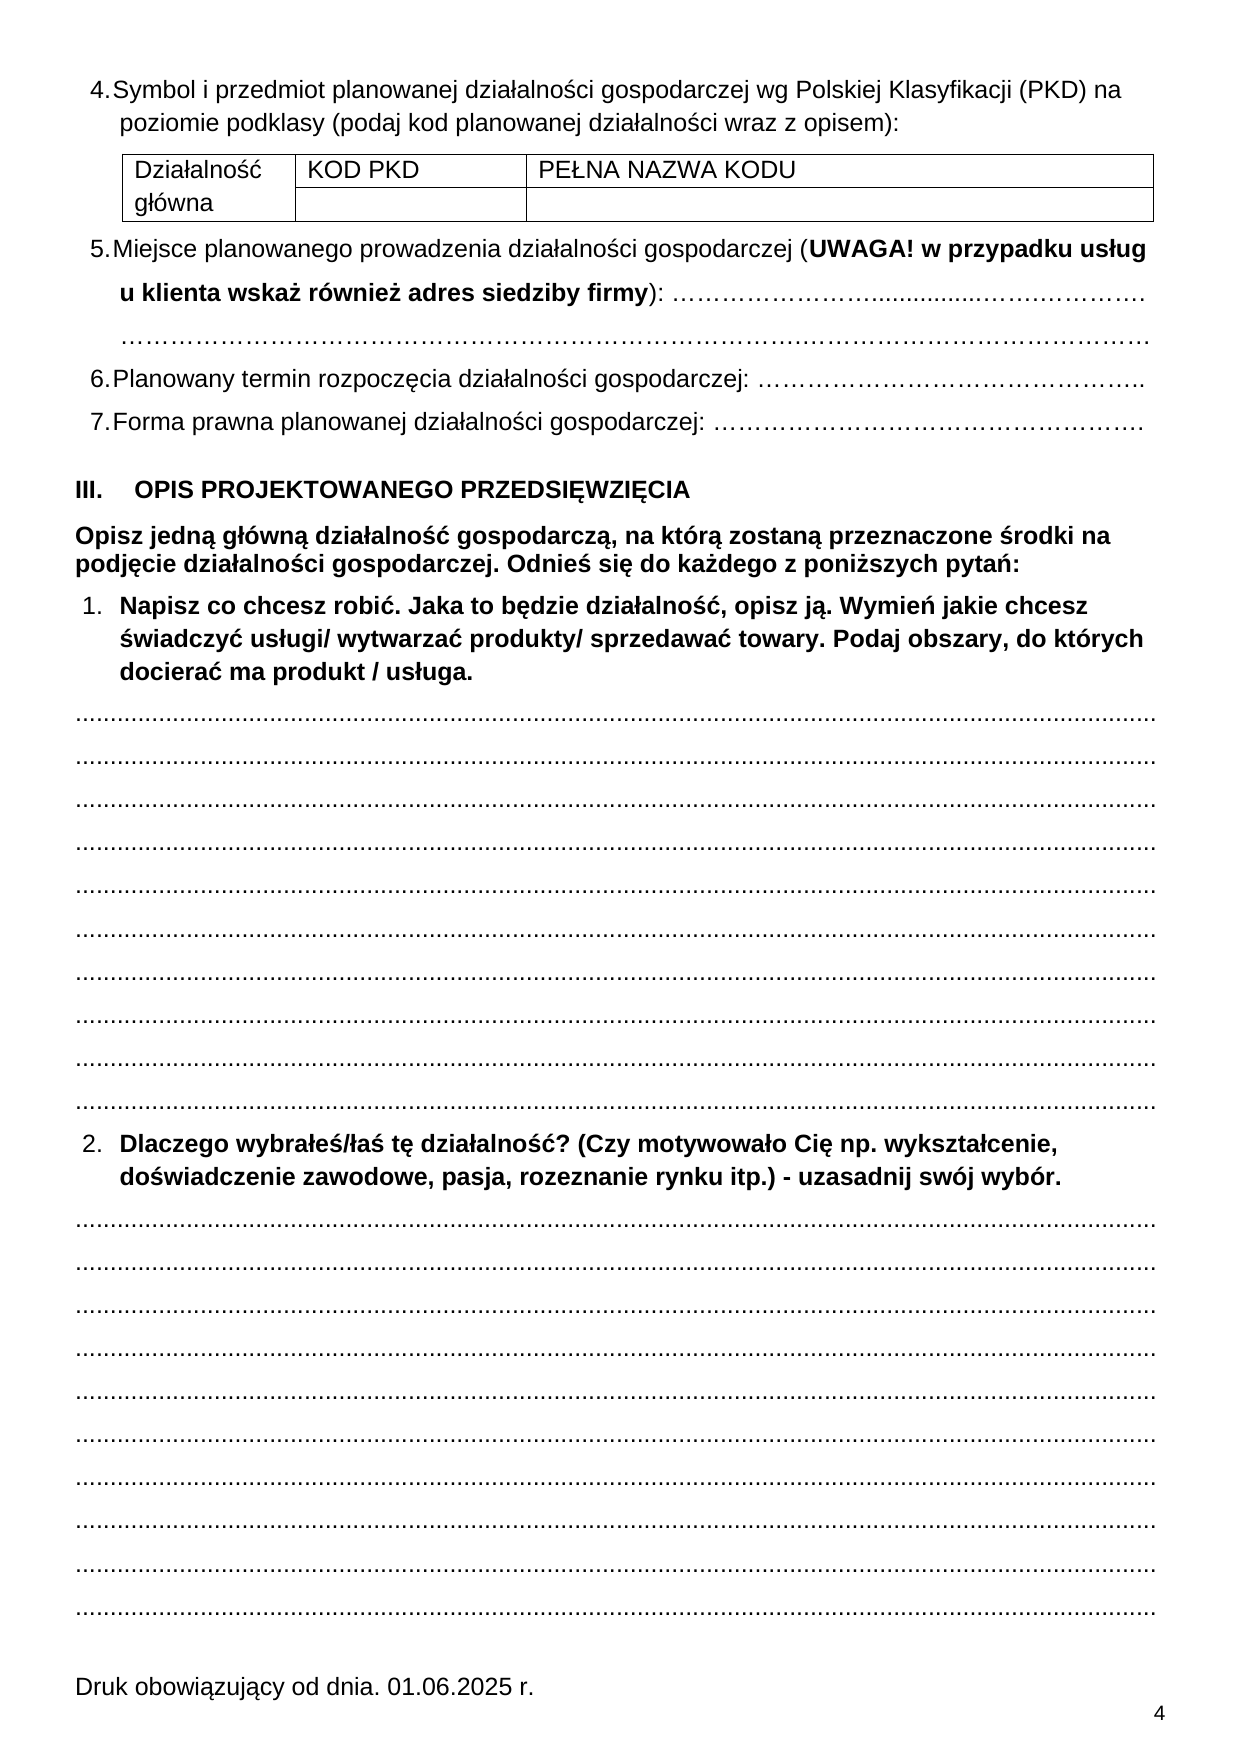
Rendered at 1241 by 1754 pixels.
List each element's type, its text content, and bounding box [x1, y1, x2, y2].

subtitle Napisz co chcesz robić. Jaka to będzie działalność, opisz ją. Wymień jakie chcesz świadczyć usługi/ wytwarzać produkty/ sprzedawać towary. Podaj obszary, do których docierać ma produkt / usługa. [82, 591, 1165, 685]
list Forma prawna planowanej działalności gospodarczej: ……………………………………………. [90, 407, 1165, 436]
table_header PEŁNA NAZWA KODU [527, 155, 1153, 187]
table_header KOD PKD [296, 155, 526, 187]
subtitle OPIS PROJEKTOWANEGO PRZEDSIĘWZIĘCIA [75, 475, 1165, 504]
table_cell [296, 188, 526, 221]
list Miejsce planowanego prowadzenia działalności gospodarczej (UWAGA! w przypadku usług u klienta wskaż również adres siedziby firmy): ……………………................…….…………. ……………………………………………………………………….…………………………………… [90, 234, 1165, 349]
subtitle Dlaczego wybrałeś/łaś tę działalność? (Czy motywowało Cię np. wykształcenie, doświadczenie zawodowe, pasja, rozeznanie rynku itp.) - uzasadnij swój wybór. [82, 1129, 1165, 1191]
list Planowany termin rozpoczęcia działalności gospodarczej: ……………………………………….. [90, 364, 1165, 393]
table_header Działalność główna [123, 155, 295, 221]
table_cell [527, 188, 1153, 221]
text Opisz jedną główną działalność gospodarczą, na którą zostaną przeznaczone środki na podjęcie działalności gospodarczej. Odnieś się do każdego z poniższych pytań: [75, 521, 1165, 578]
list Symbol i przedmiot planowanej działalności gospodarczej wg Polskiej Klasyfikacji (PKD) na poziomie podklasy (podaj kod planowanej działalności wraz z opisem): [90, 75, 1165, 137]
